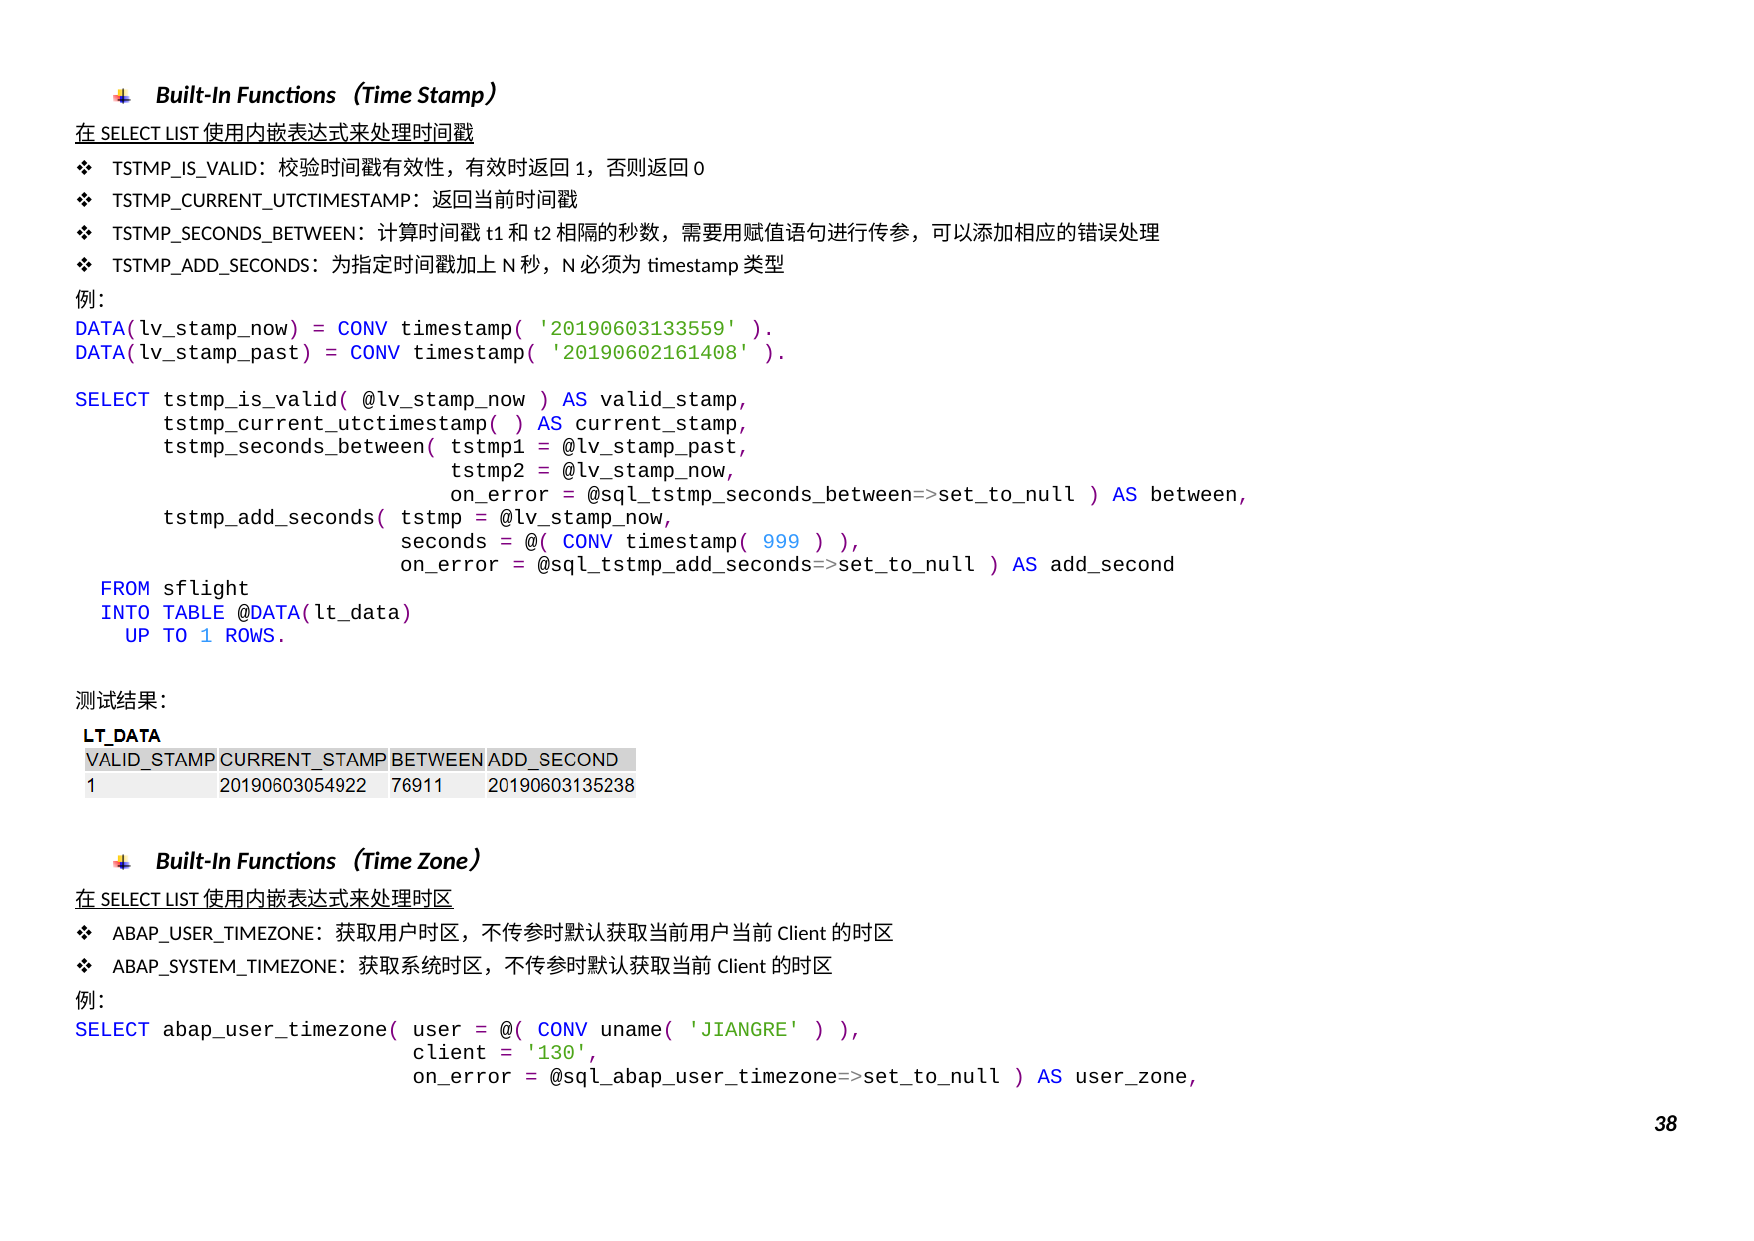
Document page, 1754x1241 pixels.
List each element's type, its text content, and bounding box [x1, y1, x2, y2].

text 在 SELECT LIST 使用内嵌表达式来处理时间戳 [75, 116, 1679, 146]
list TSTMP_IS_VALID：校验时间戳有效性，有效时返回 1，否则返回 0 [75, 151, 1679, 181]
text 例： [75, 283, 1679, 313]
list TSTMP_CURRENT_UTCTIMESTAMP：返回当前时间戳 [75, 183, 1679, 214]
list ABAP_USER_TIMEZONE：获取用户时区，不传参时默认获取当前用户当前 Client 的时区 [75, 917, 1679, 947]
text DATA(lv_stamp_now) = CONV timestamp( '20190603133559' ). DATA(lv_stamp_past) = CONV timestamp( '20190602161408' ). SELECT tstmp_is_valid( @lv_stamp_now ) AS valid_stamp, tstmp_current_utctimestamp( ) AS current_stamp, tstmp_seconds_between( tstmp1 = @lv_stamp_past, tstmp2 = @lv_stamp_now, on_error = @sql_tstmp_seconds_between=>set_to_null ) AS between, tstmp_add_seconds( tstmp = @lv_stamp_now, seconds = @( CONV timestamp( 999 ) ), on_error = @sql_tstmp_add_seconds=>set_to_null ) AS add_second FROM sflight INTO TABLE @DATA(lt_data) UP TO 1 ROWS. [75, 318, 1679, 649]
picture [113, 853, 131, 870]
text 在 SELECT LIST 使用内嵌表达式来处理时区 [75, 882, 1679, 912]
list ABAP_SYSTEM_TIMEZONE：获取系统时区，不传参时默认获取当前 Client 的时区 [75, 949, 1679, 979]
picture [113, 87, 131, 104]
subtitle Built-In Functions（Time Zone） [112, 841, 1679, 877]
text 测试结果： [75, 684, 1679, 714]
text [75, 1019, 1679, 1089]
text 例： [75, 984, 1679, 1014]
list TSTMP_ADD_SECONDS：为指定时间戳加上 N 秒，N 必须为 timestamp 类型 [75, 249, 1679, 279]
picture [75, 718, 641, 805]
subtitle Built-In Functions（Time Stamp） [112, 75, 1679, 111]
list TSTMP_SECONDS_BETWEEN：计算时间戳 t1 和 t2 相隔的秒数，需要用赋值语句进行传参，可以添加相应的错误处理 [75, 216, 1679, 246]
